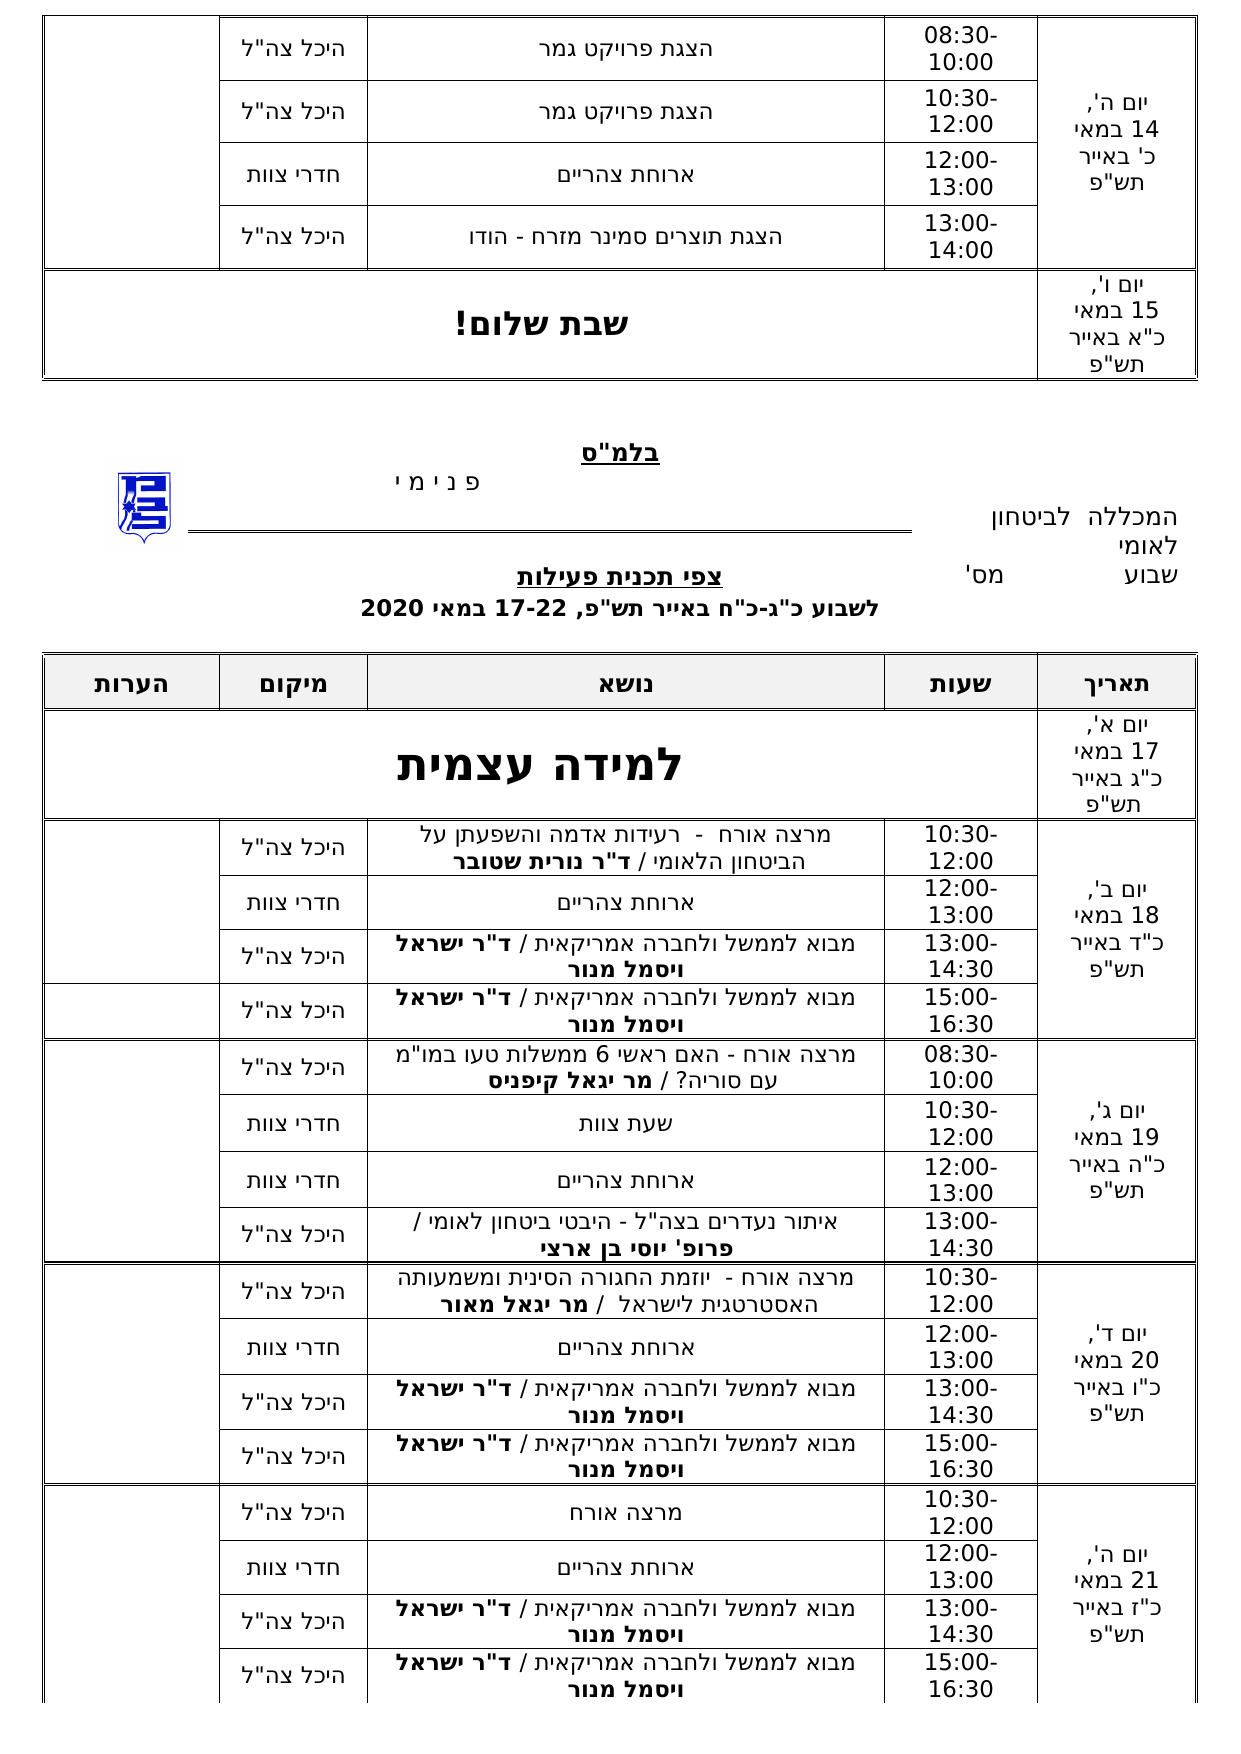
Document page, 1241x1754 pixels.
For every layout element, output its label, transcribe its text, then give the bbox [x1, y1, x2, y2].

table_cell 12:00-13:00 [885, 143, 1037, 205]
table_cell יום א', 17 במאי כ"ג באייר תש"פ [1038, 711, 1195, 818]
table_cell 10:30-12:00 [885, 821, 1037, 874]
table_cell ארוחת צהריים [368, 876, 884, 929]
table_cell [45, 1207, 219, 1261]
table_cell היכל צה"ל [220, 930, 367, 983]
table_cell היכל צה"ל [220, 1208, 367, 1261]
table_cell 10:30-12:00 [885, 1265, 1037, 1318]
table_cell היכל צה"ל [220, 1595, 367, 1648]
table_cell יום ד', 20 במאי כ"ו באייר תש"פ [1038, 1265, 1195, 1483]
table_cell 13:00-14:30 [885, 1375, 1037, 1429]
table_cell [45, 984, 219, 1038]
table_cell 08:30-10:00 [885, 18, 1037, 79]
table_cell [45, 1265, 219, 1483]
table_cell היכל צה"ל [220, 18, 367, 79]
table_cell 12:00-13:00 [885, 1152, 1037, 1207]
table_cell יום ו', 15 במאי כ"א באייר תש"פ [1038, 271, 1196, 377]
table_cell מרצה אורח - האם ראשי 6 ממשלות טעו במו"מ עם סוריה? / מר יגאל קיפניס [368, 1041, 884, 1094]
table_cell היכל צה"ל [220, 1041, 367, 1094]
table_cell יום ב', 18 במאי כ"ד באייר תש"פ [1038, 821, 1195, 1038]
table_header נושא [368, 655, 884, 708]
table_cell מבוא לממשל ולחברה אמריקאית / ד"ר ישראל ויסמל מנור [368, 930, 884, 983]
table_cell 13:00-14:30 [885, 930, 1037, 983]
table_cell ארוחת צהריים [368, 1541, 884, 1594]
table_cell 10:30-12:00 [885, 1486, 1037, 1539]
table_cell איתור נעדרים בצה"ל - היבטי ביטחון לאומי / פרופ' יוסי בן ארצי [368, 1208, 884, 1261]
text לשבוע כ"ג-כ"ח באייר תש"פ, 17-22 במאי 2020 [187, 595, 1053, 622]
table_header הערות [44, 655, 219, 708]
table_cell היכל צה"ל [220, 1486, 367, 1539]
table_cell מבוא לממשל ולחברה אמריקאית / ד"ר ישראל ויסמל מנור [368, 1595, 884, 1648]
table_header תאריך [1038, 655, 1196, 708]
table_cell [45, 16, 219, 268]
table_cell חדרי צוות [220, 876, 367, 929]
table_cell ארוחת צהריים [368, 1152, 884, 1207]
table_cell חדרי צוות [220, 143, 367, 205]
table_cell 13:00-14:00 [885, 206, 1037, 268]
table_cell מרצה אורח - רעידות אדמה והשפעתן על הביטחון הלאומי / ד"ר נורית שטובר [368, 821, 884, 874]
table_cell 08:30-10:00 [885, 1041, 1037, 1094]
table_cell חדרי צוות [220, 1319, 367, 1374]
table_cell 15:00-16:30 [885, 984, 1037, 1038]
table_cell למידה עצמית [45, 711, 1037, 818]
table_cell 15:00-16:30 [885, 1430, 1037, 1483]
table_cell 10:30-12:00 [885, 1095, 1037, 1151]
table_cell [45, 1041, 219, 1207]
table_cell הצגת פרויקט גמר [368, 18, 884, 79]
table_header מיקום [220, 655, 367, 708]
table_cell היכל צה"ל [220, 1430, 367, 1483]
table_cell ארוחת צהריים [368, 1319, 884, 1374]
table_cell מרצה אורח - יוזמת החגורה הסינית ומשמעותה האסטרטגית לישראל / מר יגאל מאור [368, 1265, 884, 1318]
table_cell 13:00-14:30 [885, 1595, 1037, 1648]
table_cell היכל צה"ל [220, 1375, 367, 1429]
table_cell היכל צה"ל [220, 81, 367, 142]
table_cell חדרי צוות [220, 1152, 367, 1207]
table_cell 10:30-12:00 [885, 81, 1037, 142]
table_cell יום ה', 14 במאי כ' באייר תש"פ [1038, 18, 1195, 268]
table_cell 13:00-14:30 [885, 1208, 1037, 1261]
table_cell היכל צה"ל [220, 1265, 367, 1318]
table_cell 12:00-13:00 [885, 1541, 1037, 1594]
table_cell יום ה', 21 במאי כ"ז באייר תש"פ [1038, 1486, 1195, 1703]
table_cell 12:00-13:00 [885, 1319, 1037, 1374]
table_cell מבוא לממשל ולחברה אמריקאית / ד"ר ישראל ויסמל מנור [368, 1430, 884, 1483]
table_cell הצגת פרויקט גמר [368, 81, 884, 142]
table_cell 12:00-13:00 [885, 876, 1037, 929]
table_cell ארוחת צהריים [368, 143, 884, 205]
table_cell שעת צוות [368, 1095, 884, 1151]
text פ נ י מ י [188, 467, 1053, 530]
table_cell שבת שלום! [44, 271, 1037, 377]
table_cell היכל צה"ל [220, 206, 367, 268]
table_cell חדרי צוות [220, 1095, 367, 1151]
table_cell מבוא לממשל ולחברה אמריקאית / ד"ר ישראל ויסמל מנור [368, 984, 884, 1038]
text צפי תכנית פעילות [187, 562, 911, 591]
table_header שעות [885, 655, 1037, 708]
table_cell הצגת תוצרים סמינר מזרח - הודו [368, 206, 884, 268]
table_cell [45, 1486, 219, 1703]
table_cell היכל צה"ל [220, 1649, 367, 1703]
table_cell יום ג', 19 במאי כ"ה באייר תש"פ [1038, 1041, 1195, 1261]
table_cell מבוא לממשל ולחברה אמריקאית / ד"ר ישראל ויסמל מנור [368, 1649, 884, 1703]
table_cell היכל צה"ל [220, 984, 367, 1038]
table_cell חדרי צוות [220, 1541, 367, 1594]
table_cell היכל צה"ל [220, 821, 367, 874]
table_cell [45, 821, 219, 983]
table_cell מרצה אורח [368, 1486, 884, 1539]
table_cell מבוא לממשל ולחברה אמריקאית / ד"ר ישראל ויסמל מנור [368, 1375, 884, 1429]
text בלמ"ס [187, 438, 1053, 467]
table_cell 15:00-16:30 [885, 1649, 1037, 1703]
